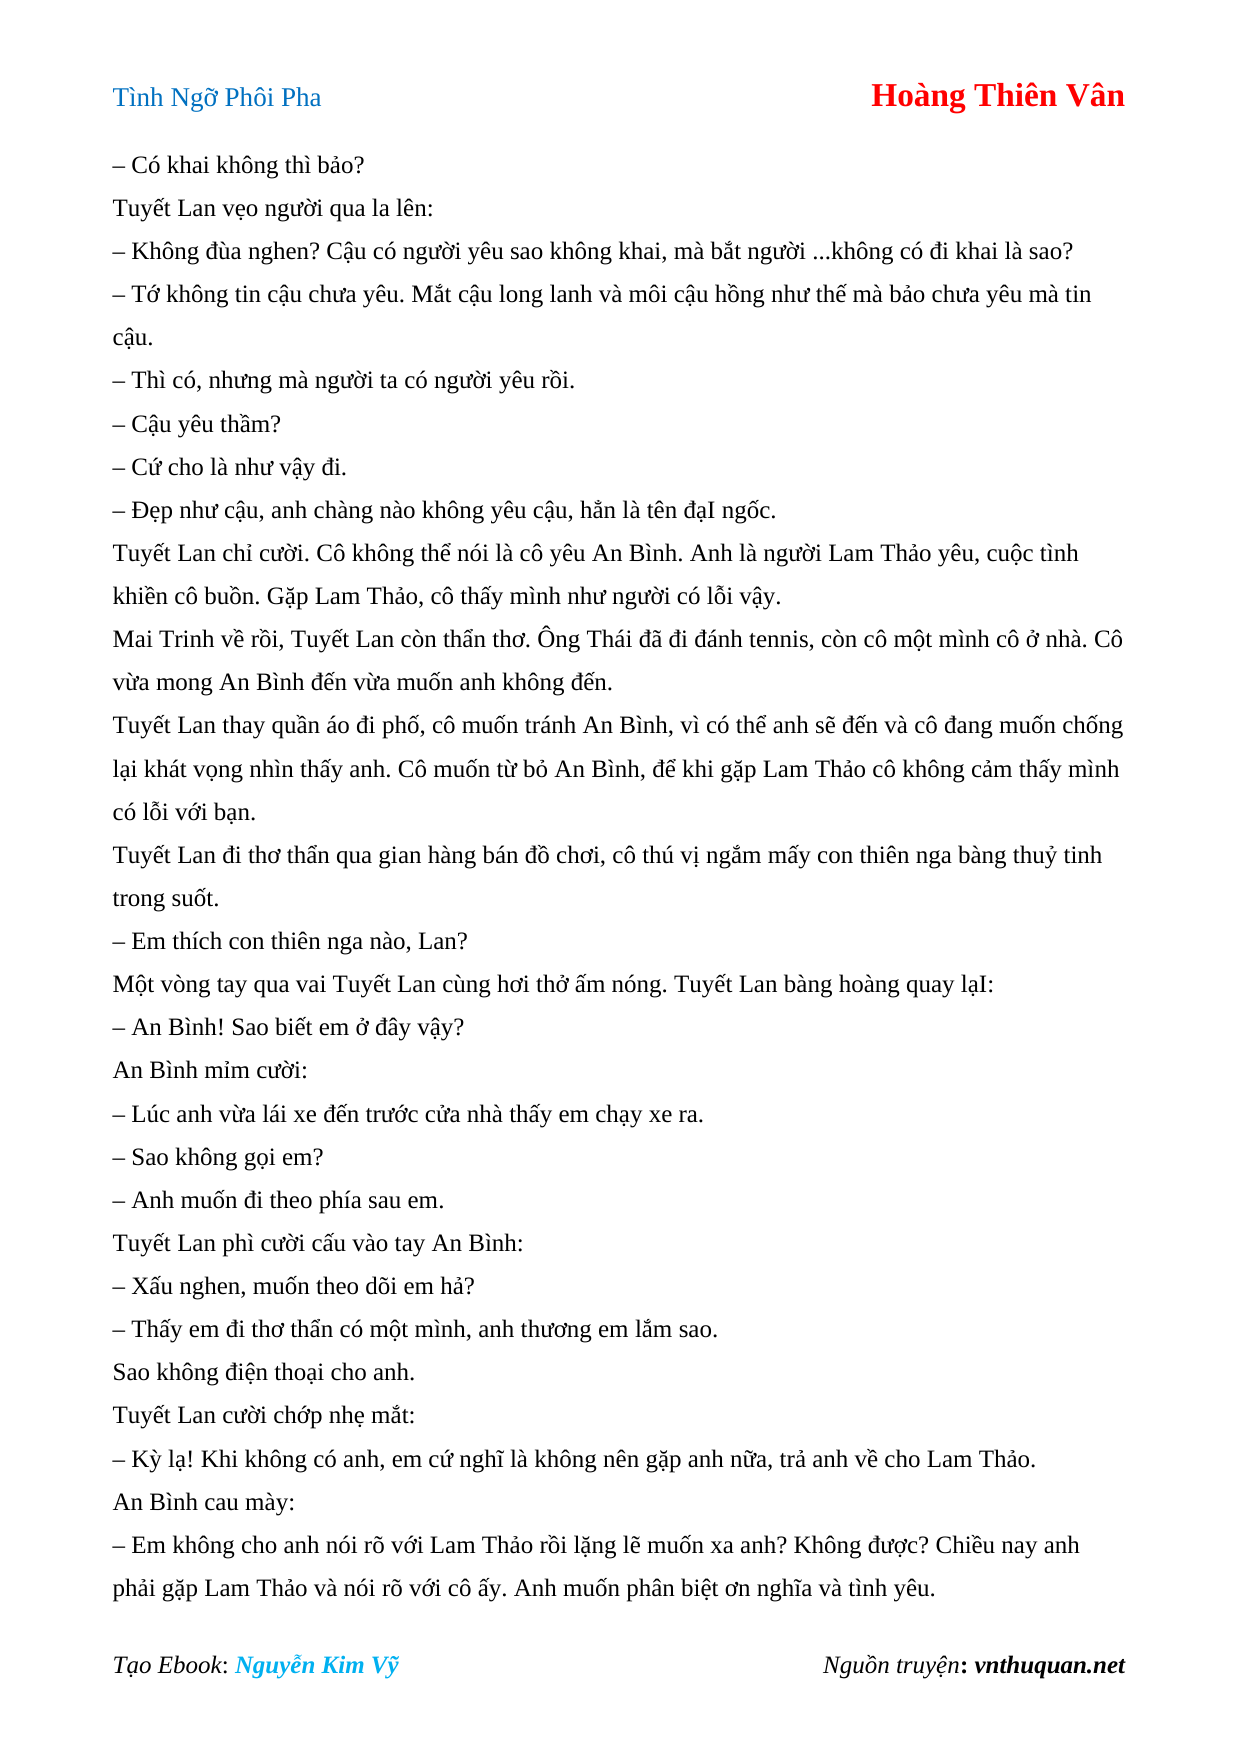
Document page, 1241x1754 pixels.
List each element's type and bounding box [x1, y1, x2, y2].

text [112, 150, 1128, 1602]
